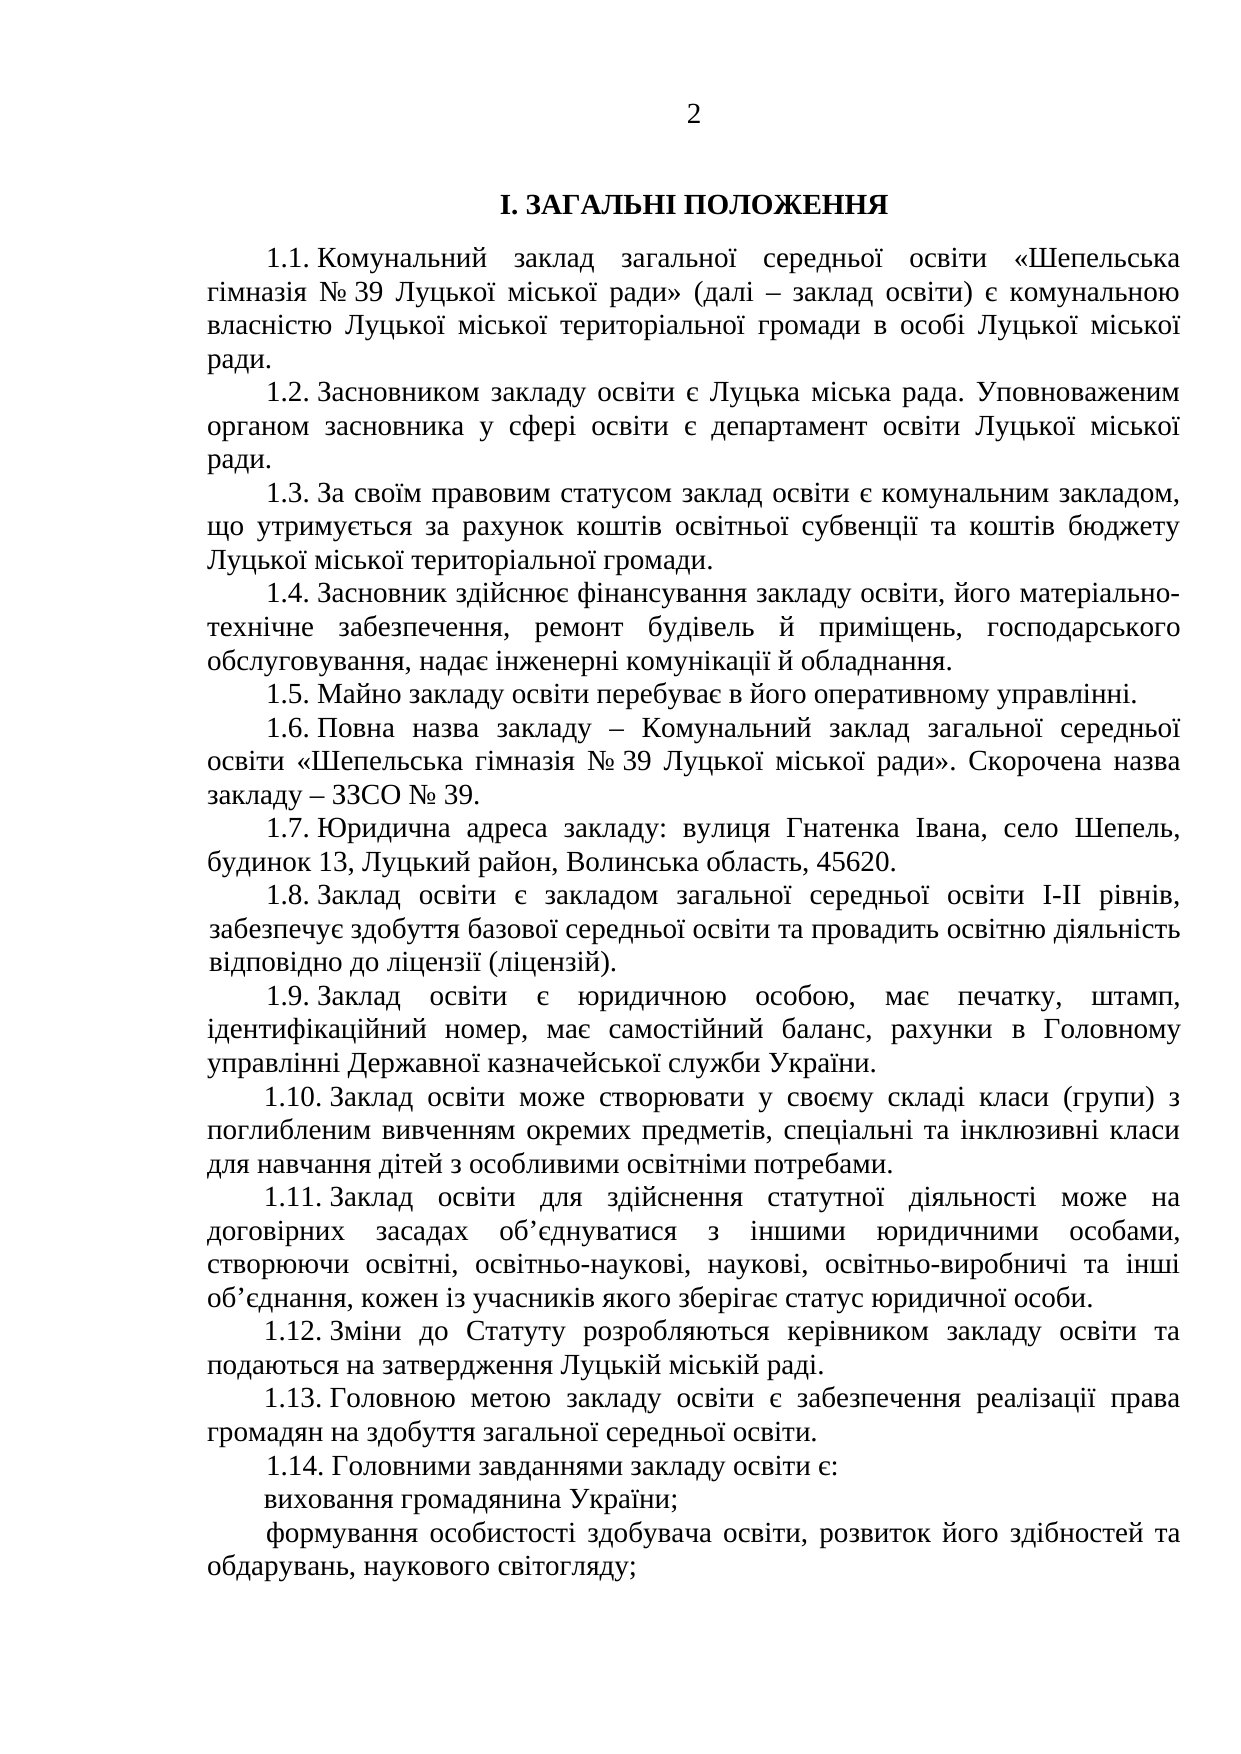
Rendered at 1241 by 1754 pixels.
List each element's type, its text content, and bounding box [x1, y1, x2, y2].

text 1.3. За своїм правовим статусом заклад освіти є комунальним закладом, що утримується за рахунок коштів освітньої субвенції та коштів бюджету Луцької міської територіальної громади. [207, 475, 1181, 576]
list 1.13. Головною метою закладу освіти є забезпечення реалізації права громадян на здобуття загальної середньої освіти. [207, 1381, 1181, 1448]
list 1.11. Заклад освіти для здійснення статутної діяльності може на договірних засадах об’єднуватися з іншими юридичними особами, створюючи освітні, освітньо-наукові, наукові, освітньо-виробничі та інші об’єднання, кожен із учасників якого зберігає статус юридичної особи. [207, 1179, 1181, 1313]
text 1.5. Майно закладу освіти перебуває в його оперативному управлінні. [207, 676, 1181, 710]
text 1.1. Комунальний заклад загальної середньої освіти «Шепельська гімназія № 39 Луцької міської ради» (далі – заклад освіти) є комунальною власністю Луцької міської територіальної громади в особі Луцької міської ради. [207, 240, 1181, 374]
text 1.9. Заклад освіти є юридичною особою, має печатку, штамп, ідентифікаційний номер, має самостійний баланс, рахунки в Головному управлінні Державної казначейської служби України. [207, 978, 1181, 1079]
text 1.2. Засновником закладу освіти є Луцька міська рада. Уповноваженим органом засновника у сфері освіти є департамент освіти Луцької міської ради. [207, 374, 1181, 475]
list 1.12. Зміни до Статуту розробляються керівником закладу освіти та подаються на затвердження Луцькій міській раді. [207, 1313, 1181, 1381]
text 1.4. Засновник здійснює фінансування закладу освіти, його матеріально-технічне забезпечення, ремонт будівель й приміщень, господарського обслуговування, надає інженерні комунікації й обладнання. [207, 576, 1181, 676]
text І. ЗАГАЛЬНІ ПОЛОЖЕННЯ [207, 187, 1181, 221]
text 1.8. Заклад освіти є закладом загальної середньої освіти І-ІІ рівнів, забезпечує здобуття базової середньої освіти та провадить освітню діяльність відповідно до ліцензії (ліцензій). [209, 877, 1181, 978]
list виховання громадянина України; [207, 1481, 1181, 1515]
list формування особистості здобувача освіти, розвиток його здібностей та обдарувань, наукового світогляду; [207, 1515, 1181, 1582]
list 1.14. Головними завданнями закладу освіти є: [207, 1448, 1181, 1481]
list 1.10. Заклад освіти може створювати у своєму складі класи (групи) з поглибленим вивченням окремих предметів, спеціальні та інклюзивні класи для навчання дітей з особливими освітніми потребами. [207, 1079, 1181, 1179]
text 1.6. Повна назва закладу – Комунальний заклад загальної середньої освіти «Шепельська гімназія № 39 Луцької міської ради». Скорочена назва закладу – ЗЗСО № 39. [207, 710, 1181, 810]
text 1.7. Юридична адреса закладу: вулиця Гнатенка Івана, село Шепель, будинок 13, Луцький район, Волинська область, 45620. [207, 810, 1181, 877]
